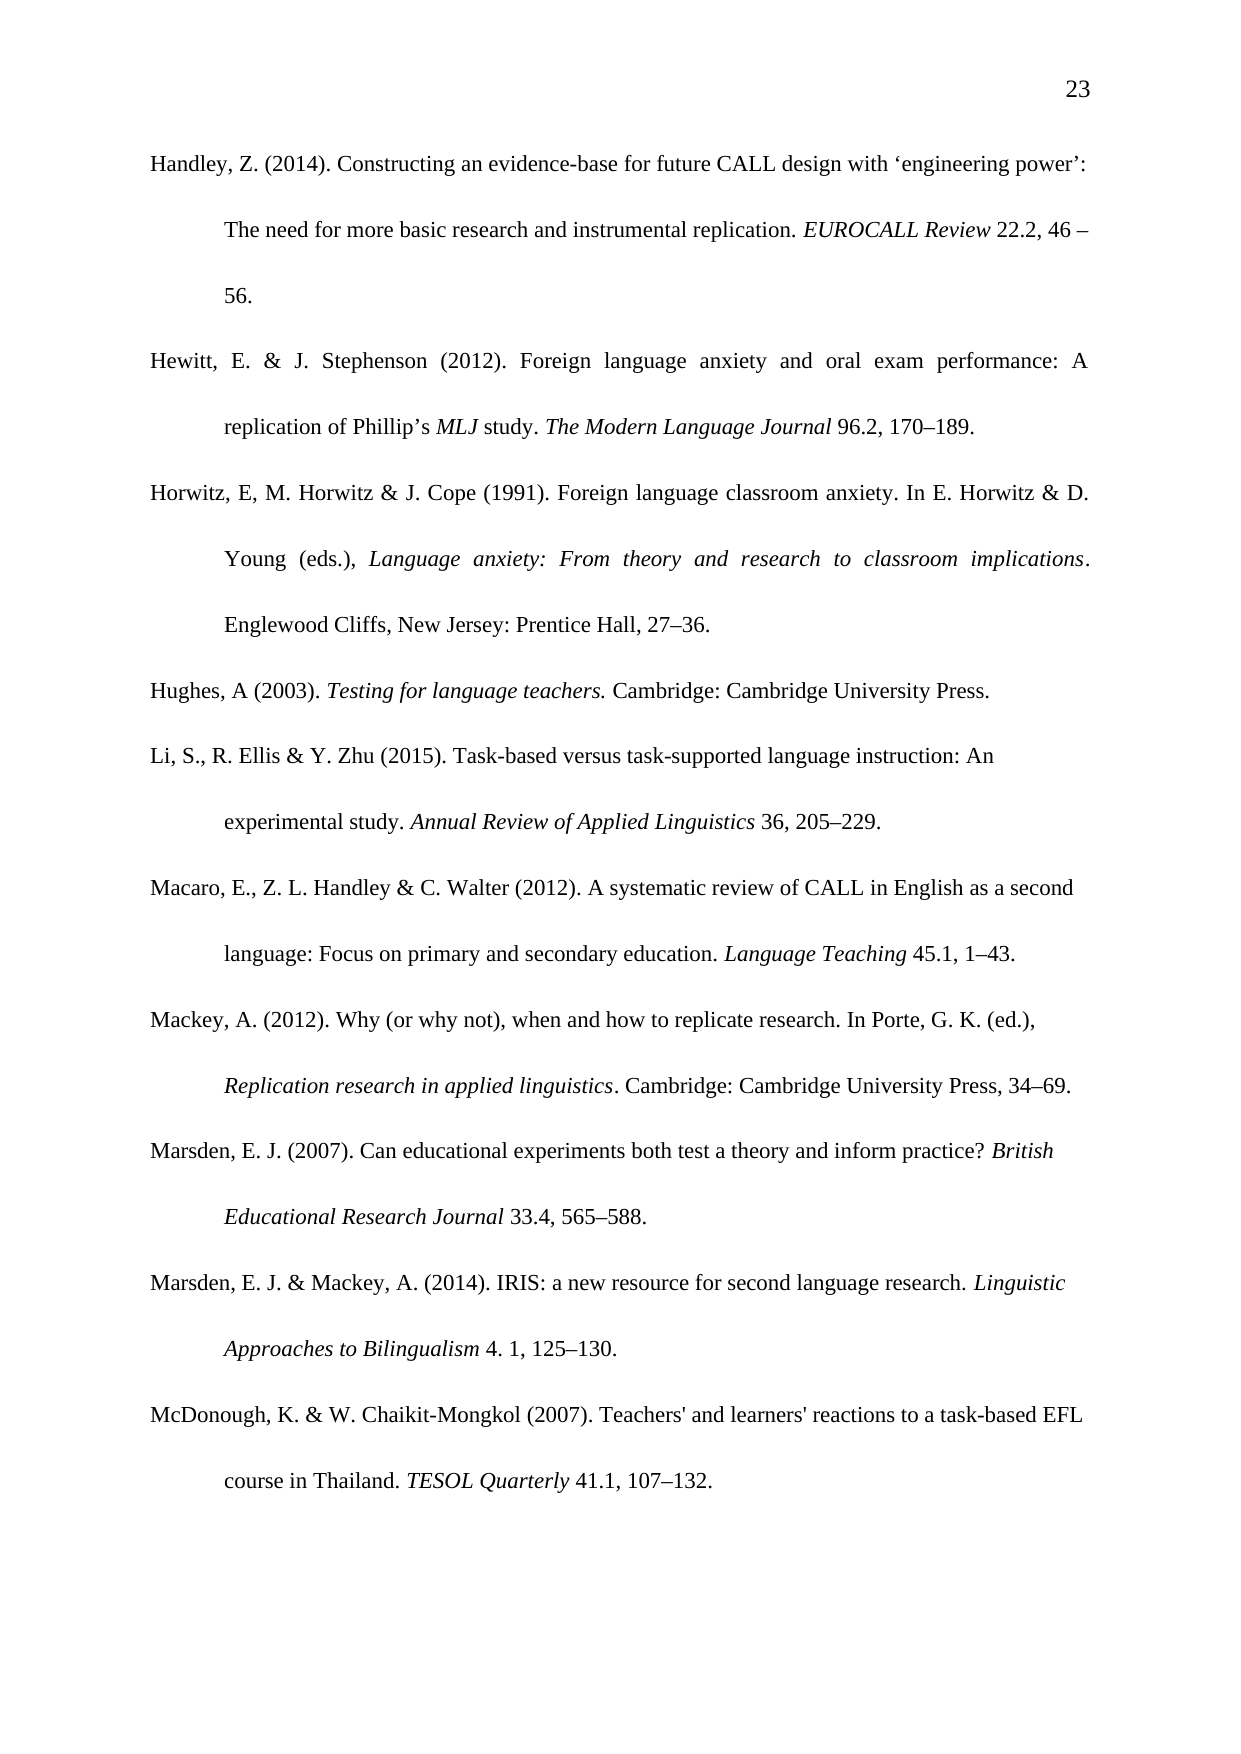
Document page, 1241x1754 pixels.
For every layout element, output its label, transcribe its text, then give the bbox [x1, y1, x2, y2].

text McDonough, K. & W. Chaikit-Mongkol (2007). Teachers' and learners' reactions to a task-based EFL course in Thailand. TESOL Quarterly 41.1, 107–132. [150, 1401, 1090, 1493]
text Mackey, A. (2012). Why (or why not), when and how to replicate research. In Porte, G. K. (ed.), Replication research in applied linguistics. Cambridge: Cambridge University Press, 34–69. [150, 1006, 1090, 1098]
text Handley, Z. (2014). Constructing an evidence-base for future CALL design with ‘engineering power’: The need for more basic research and instrumental replication. EUROCALL Review 22.2, 46 – 56. [150, 150, 1090, 308]
text Hughes, A (2003). Testing for language teachers. Cambridge: Cambridge University Press. [150, 677, 1090, 703]
text Marsden, E. J. & Mackey, A. (2014). IRIS: a new resource for second language research. Linguistic Approaches to Bilingualism 4. 1, 125–130. [150, 1269, 1090, 1361]
text Li, S., R. Ellis & Y. Zhu (2015). Task-based versus task-supported language instruction: An experimental study. Annual Review of Applied Linguistics 36, 205–229. [150, 742, 1090, 835]
text Horwitz, E, M. Horwitz & J. Cope (1991). Foreign language classroom anxiety. In E. Horwitz & D. Young (eds.), Language anxiety: From theory and research to classroom implications. Englewood Cliffs, New Jersey: Prentice Hall, 27–36. [150, 479, 1090, 637]
text Hewitt, E. & J. Stephenson (2012). Foreign language anxiety and oral exam performance: A replication of Phillip’s MLJ study. The Modern Language Journal 96.2, 170–189. [150, 347, 1090, 440]
text Marsden, E. J. (2007). Can educational experiments both test a theory and inform practice? British Educational Research Journal 33.4, 565–588. [150, 1137, 1090, 1230]
text Macaro, E., Z. L. Handley & C. Walter (2012). A systematic review of CALL in English as a second language: Focus on primary and secondary education. Language Teaching 45.1, 1–43. [150, 874, 1090, 966]
